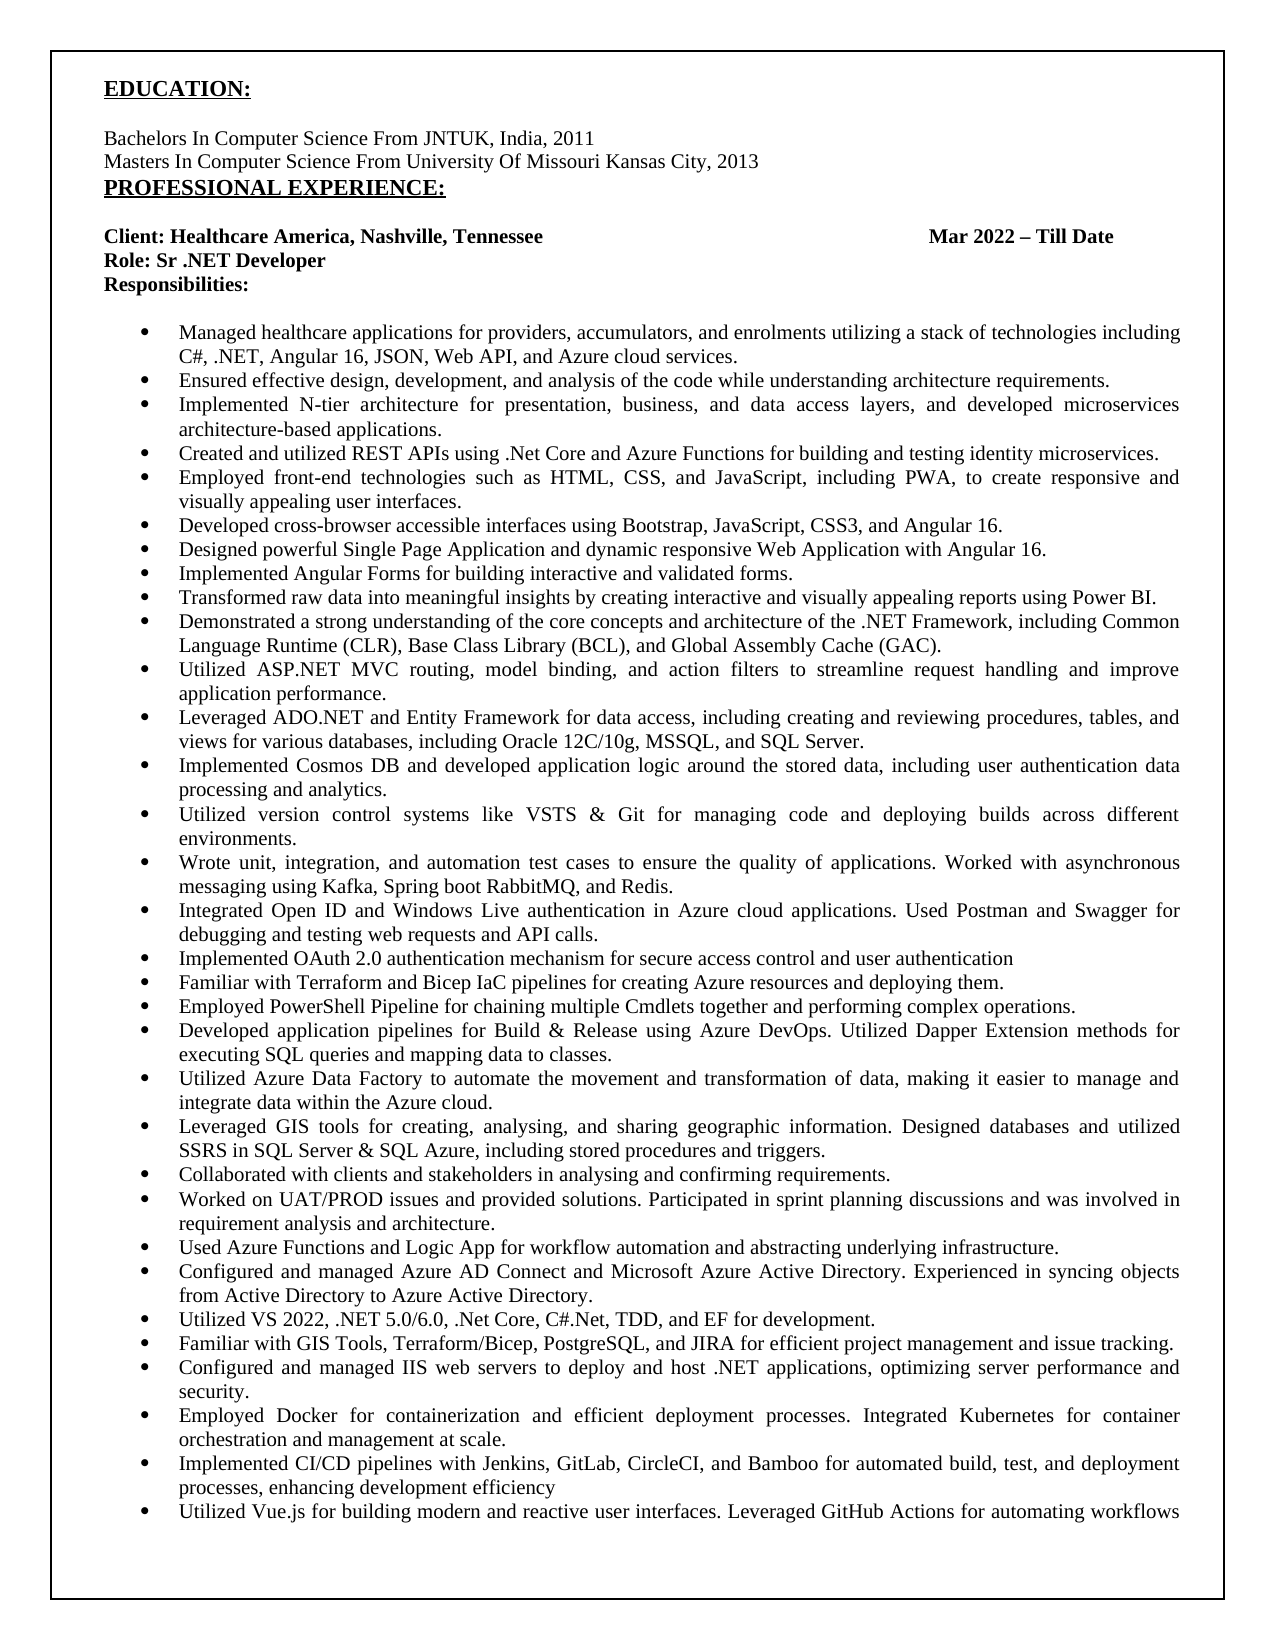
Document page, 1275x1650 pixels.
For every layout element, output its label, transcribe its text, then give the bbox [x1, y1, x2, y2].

text Masters In Computer Science From University Of Missouri Kansas City, 2013 [103, 149, 1181, 173]
list Ensured effective design, development, and analysis of the code while understanding architecture requirements. [141, 368, 1181, 392]
list Worked on UAT/PROD issues and provided solutions. Participated in sprint planning discussions and was involved in requirement analysis and architecture. [141, 1186, 1181, 1234]
list Developed application pipelines for Build & Release using Azure DevOps. Utilized Dapper Extension methods for executing SQL queries and mapping data to classes. [141, 1018, 1181, 1066]
list Utilized ASP.NET MVC routing, model binding, and action filters to streamline request handling and improve application performance. [141, 657, 1181, 705]
text PROFESSIONAL EXPERIENCE: [103, 173, 1181, 200]
list Implemented N-tier architecture for presentation, business, and data access layers, and developed microservices architecture-based applications. [141, 392, 1181, 441]
text Client: Healthcare America, Nashville, Tennessee Mar 2022 – Till Date [103, 224, 1181, 248]
list Collaborated with clients and stakeholders in analysing and confirming requirements. [141, 1162, 1181, 1186]
list Created and utilized REST APIs using .Net Core and Azure Functions for building and testing identity microservices. [141, 441, 1181, 464]
list Employed PowerShell Pipeline for chaining multiple Cmdlets together and performing complex operations. [141, 994, 1181, 1018]
list Designed powerful Single Page Application and dynamic responsive Web Application with Angular 16. [141, 537, 1181, 561]
list Configured and managed Azure AD Connect and Microsoft Azure Active Directory. Experienced in syncing objects from Active Directory to Azure Active Directory. [141, 1259, 1181, 1307]
list Employed Docker for containerization and efficient deployment processes. Integrated Kubernetes for container orchestration and management at scale. [141, 1403, 1181, 1451]
text EDUCATION: [103, 75, 1181, 101]
text Bachelors In Computer Science From JNTUK, India, 2011 [103, 125, 1181, 149]
list Implemented Cosmos DB and developed application logic around the stored data, including user authentication data processing and analytics. [141, 753, 1181, 801]
list Integrated Open ID and Windows Live authentication in Azure cloud applications. Used Postman and Swagger for debugging and testing web requests and API calls. [141, 898, 1181, 946]
list Leveraged GIS tools for creating, analysing, and sharing geographic information. Designed databases and utilized SSRS in SQL Server & SQL Azure, including stored procedures and triggers. [141, 1114, 1181, 1162]
list Leveraged ADO.NET and Entity Framework for data access, including creating and reviewing procedures, tables, and views for various databases, including Oracle 12C/10g, MSSQL, and SQL Server. [141, 705, 1181, 753]
list Utilized VS 2022, .NET 5.0/6.0, .Net Core, C#.Net, TDD, and EF for development. [141, 1307, 1181, 1331]
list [141, 1499, 1181, 1523]
list Configured and managed IIS web servers to deploy and host .NET applications, optimizing server performance and security. [141, 1355, 1181, 1403]
text Responsibilities: [103, 272, 1181, 296]
list Transformed raw data into meaningful insights by creating interactive and visually appealing reports using Power BI. [141, 585, 1181, 609]
list Familiar with Terraform and Bicep IaC pipelines for creating Azure resources and deploying them. [141, 970, 1181, 994]
list Developed cross-browser accessible interfaces using Bootstrap, JavaScript, CSS3, and Angular 16. [141, 513, 1181, 537]
list Familiar with GIS Tools, Terraform/Bicep, PostgreSQL, and JIRA for efficient project management and issue tracking. [141, 1331, 1181, 1355]
list Implemented CI/CD pipelines with Jenkins, GitLab, CircleCI, and Bamboo for automated build, test, and deployment processes, enhancing development efficiency [141, 1451, 1181, 1499]
list Implemented Angular Forms for building interactive and validated forms. [141, 561, 1181, 585]
list Implemented OAuth 2.0 authentication mechanism for secure access control and user authentication [141, 946, 1181, 970]
list Wrote unit, integration, and automation test cases to ensure the quality of applications. Worked with asynchronous messaging using Kafka, Spring boot RabbitMQ, and Redis. [141, 849, 1181, 898]
list Utilized Azure Data Factory to automate the movement and transformation of data, making it easier to manage and integrate data within the Azure cloud. [141, 1066, 1181, 1114]
text Role: Sr .NET Developer [103, 248, 1181, 272]
list Demonstrated a strong understanding of the core concepts and architecture of the .NET Framework, including Common Language Runtime (CLR), Base Class Library (BCL), and Global Assembly Cache (GAC). [141, 609, 1181, 657]
list Employed front-end technologies such as HTML, CSS, and JavaScript, including PWA, to create responsive and visually appealing user interfaces. [141, 464, 1181, 513]
list Used Azure Functions and Logic App for workflow automation and abstracting underlying infrastructure. [141, 1234, 1181, 1259]
list Utilized version control systems like VSTS & Git for managing code and deploying builds across different environments. [141, 801, 1181, 849]
list Managed healthcare applications for providers, accumulators, and enrolments utilizing a stack of technologies including C#, .NET, Angular 16, JSON, Web API, and Azure cloud services. [141, 320, 1181, 368]
